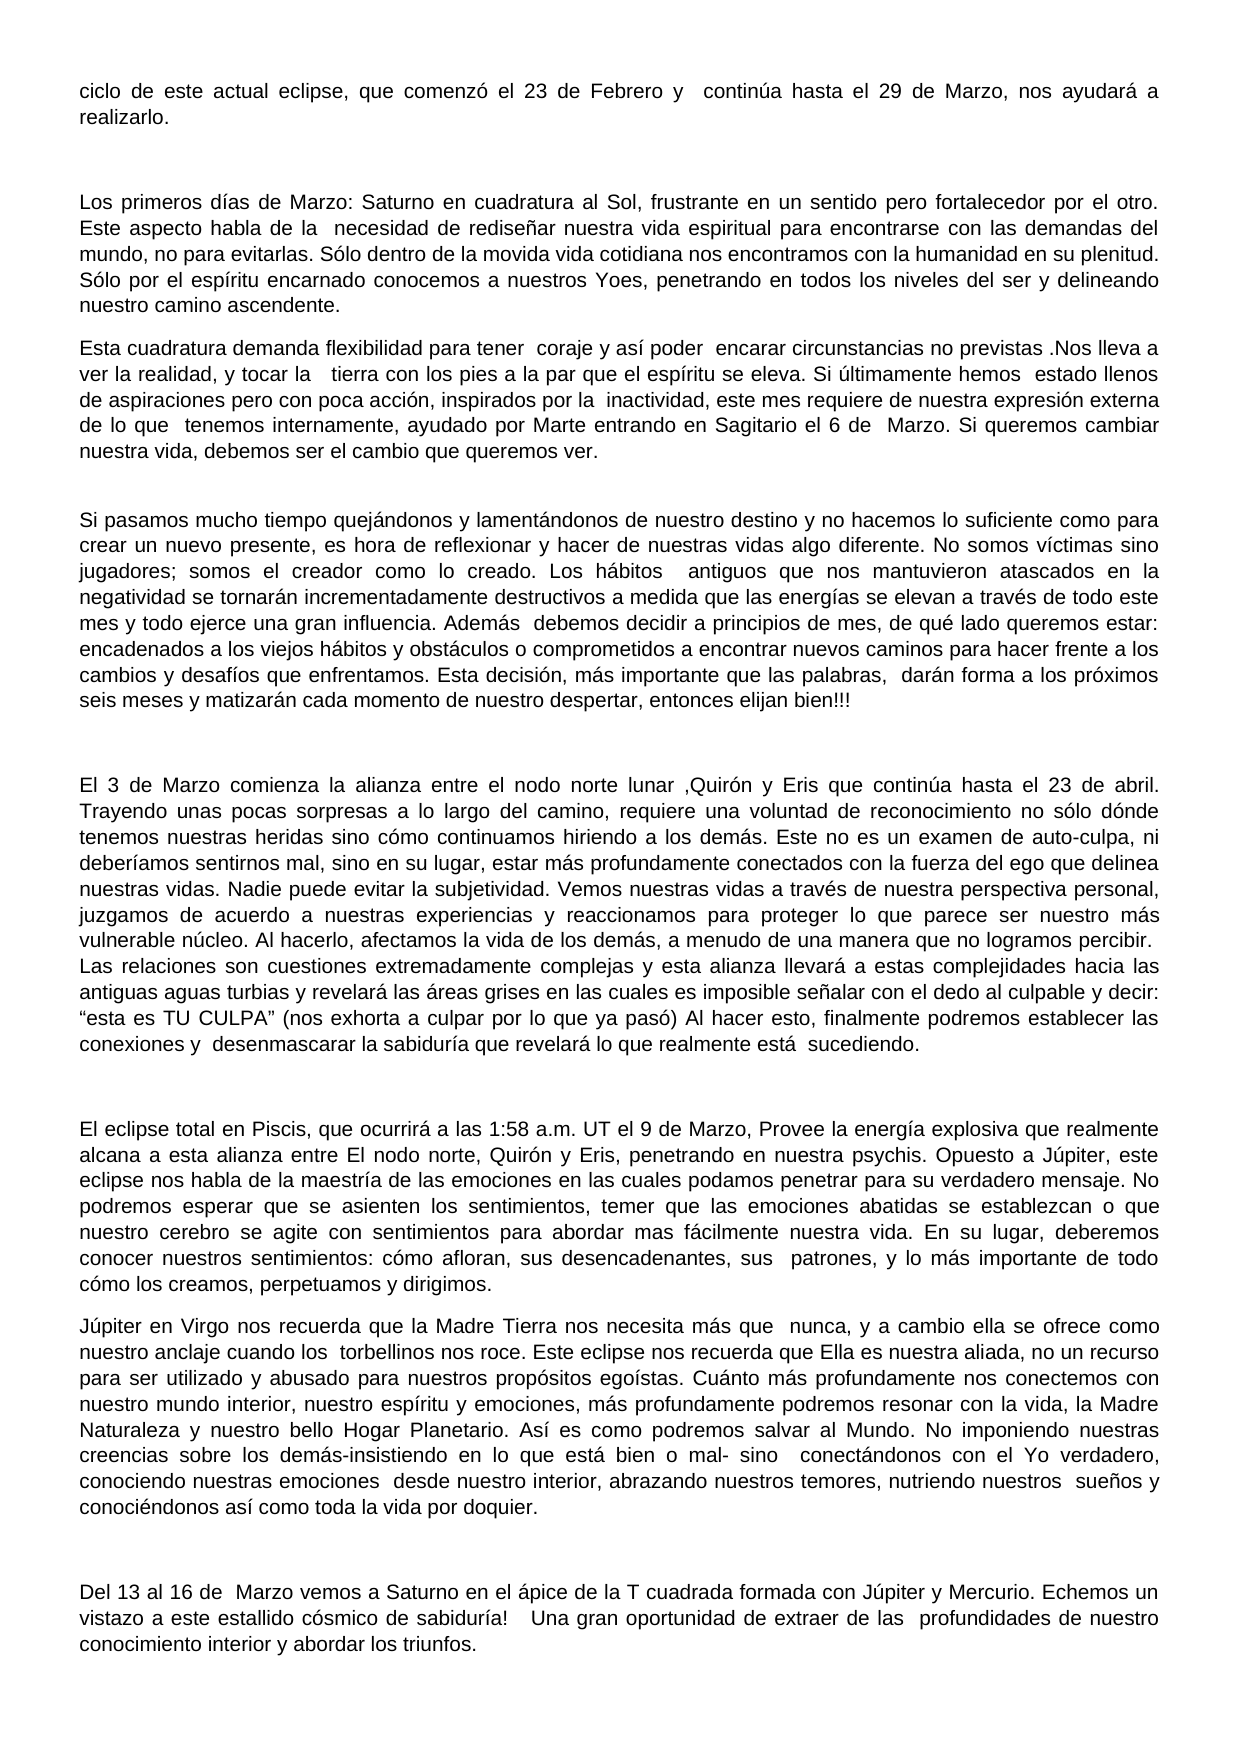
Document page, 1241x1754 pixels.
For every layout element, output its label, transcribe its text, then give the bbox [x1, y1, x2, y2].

text El 3 de Marzo comienza la alianza entre el nodo norte lunar ,Quirón y Eris que continúa hasta el 23 de abril. Trayendo unas pocas sorpresas a lo largo del camino, requiere una voluntad de reconocimiento no sólo dónde tenemos nuestras heridas sino cómo continuamos hiriendo a los demás. Este no es un examen de auto-culpa, ni deberíamos sentirnos mal, sino en su lugar, estar más profundamente conectados con la fuerza del ego que delinea nuestras vidas. Nadie puede evitar la subjetividad. Vemos nuestras vidas a través de nuestra perspectiva personal, juzgamos de acuerdo a nuestras experiencias y reaccionamos para proteger lo que parece ser nuestro más vulnerable núcleo. Al hacerlo, afectamos la vida de los demás, a menudo de una manera que no logramos percibir. Las relaciones son cuestiones extremadamente complejas y esta alianza llevará a estas complejidades hacia las antiguas aguas turbias y revelará las áreas grises en las cuales es imposible señalar con el dedo al culpable y decir: “esta es TU CULPA” (nos exhorta a culpar por lo que ya pasó) Al hacer esto, finalmente podremos establecer las conexiones y desenmascarar la sabiduría que revelará lo que realmente está sucediendo. [79, 773, 1161, 1056]
text El eclipse total en Piscis, que ocurrirá a las 1:58 a.m. UT el 9 de Marzo, Provee la energía explosiva que realmente alcana a esta alianza entre El nodo norte, Quirón y Eris, penetrando en nuestra psychis. Opuesto a Júpiter, este eclipse nos habla de la maestría de las emociones en las cuales podamos penetrar para su verdadero mensaje. No podremos esperar que se asienten los sentimientos, temer que las emociones abatidas se establezcan o que nuestro cerebro se agite con sentimientos para abordar mas fácilmente nuestra vida. En su lugar, deberemos conocer nuestros sentimientos: cómo afloran, sus desencadenantes, sus patrones, y lo más importante de todo cómo los creamos, perpetuamos y dirigimos. [79, 1117, 1161, 1296]
text Del 13 al 16 de Marzo vemos a Saturno en el ápice de la T cuadrada formada con Júpiter y Mercurio. Echemos un vistazo a este estallido cósmico de sabiduría! Una gran oportunidad de extraer de las profundidades de nuestro conocimiento interior y abordar los triunfos. [79, 1580, 1161, 1656]
text Si pasamos mucho tiempo quejándonos y lamentándonos de nuestro destino y no hacemos lo suficiente como para crear un nuevo presente, es hora de reflexionar y hacer de nuestras vidas algo diferente. No somos víctimas sino jugadores; somos el creador como lo creado. Los hábitos antiguos que nos mantuvieron atascados en la negatividad se tornarán incrementadamente destructivos a medida que las energías se elevan a través de todo este mes y todo ejerce una gran influencia. Además debemos decidir a principios de mes, de qué lado queremos estar: encadenados a los viejos hábitos y obstáculos o comprometidos a encontrar nuevos caminos para hacer frente a los cambios y desafíos que enfrentamos. Esta decisión, más importante que las palabras, darán forma a los próximos seis meses y matizarán cada momento de nuestro despertar, entonces elijan bien!!! [79, 482, 1161, 712]
text Júpiter en Virgo nos recuerda que la Madre Tierra nos necesita más que nunca, y a cambio ella se ofrece como nuestro anclaje cuando los torbellinos nos roce. Este eclipse nos recuerda que Ella es nuestra aliada, no un recurso para ser utilizado y abusado para nuestros propósitos egoístas. Cuánto más profundamente nos conectemos con nuestro mundo interior, nuestro espíritu y emociones, más profundamente podremos resonar con la vida, la Madre Naturaleza y nuestro bello Hogar Planetario. Así es como podremos salvar al Mundo. No imponiendo nuestras creencias sobre los demás-insistiendo en lo que está bien o mal- sino conectándonos con el Yo verdadero, conociendo nuestras emociones desde nuestro interior, abrazando nuestros temores, nutriendo nuestros sueños y conociéndonos así como toda la vida por doquier. [79, 1314, 1161, 1519]
text Esta cuadratura demanda flexibilidad para tener coraje y así poder encarar circunstancias no previstas .Nos lleva a ver la realidad, y tocar la tierra con los pies a la par que el espíritu se eleva. Si últimamente hemos estado llenos de aspiraciones pero con poca acción, inspirados por la inactividad, este mes requiere de nuestra expresión externa de lo que tenemos internamente, ayudado por Marte entrando en Sagitario el 6 de Marzo. Si queremos cambiar nuestra vida, debemos ser el cambio que queremos ver. [79, 336, 1161, 463]
text Los primeros días de Marzo: Saturno en cuadratura al Sol, frustrante en un sentido pero fortalecedor por el otro. Este aspecto habla de la necesidad de rediseñar nuestra vida espiritual para encontrarse con las demandas del mundo, no para evitarlas. Sólo dentro de la movida vida cotidiana nos encontramos con la humanidad en su plenitud. Sólo por el espíritu encarnado conocemos a nuestros Yoes, penetrando en todos los niveles del ser y delineando nuestro camino ascendente. [79, 190, 1161, 317]
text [79, 79, 1161, 129]
